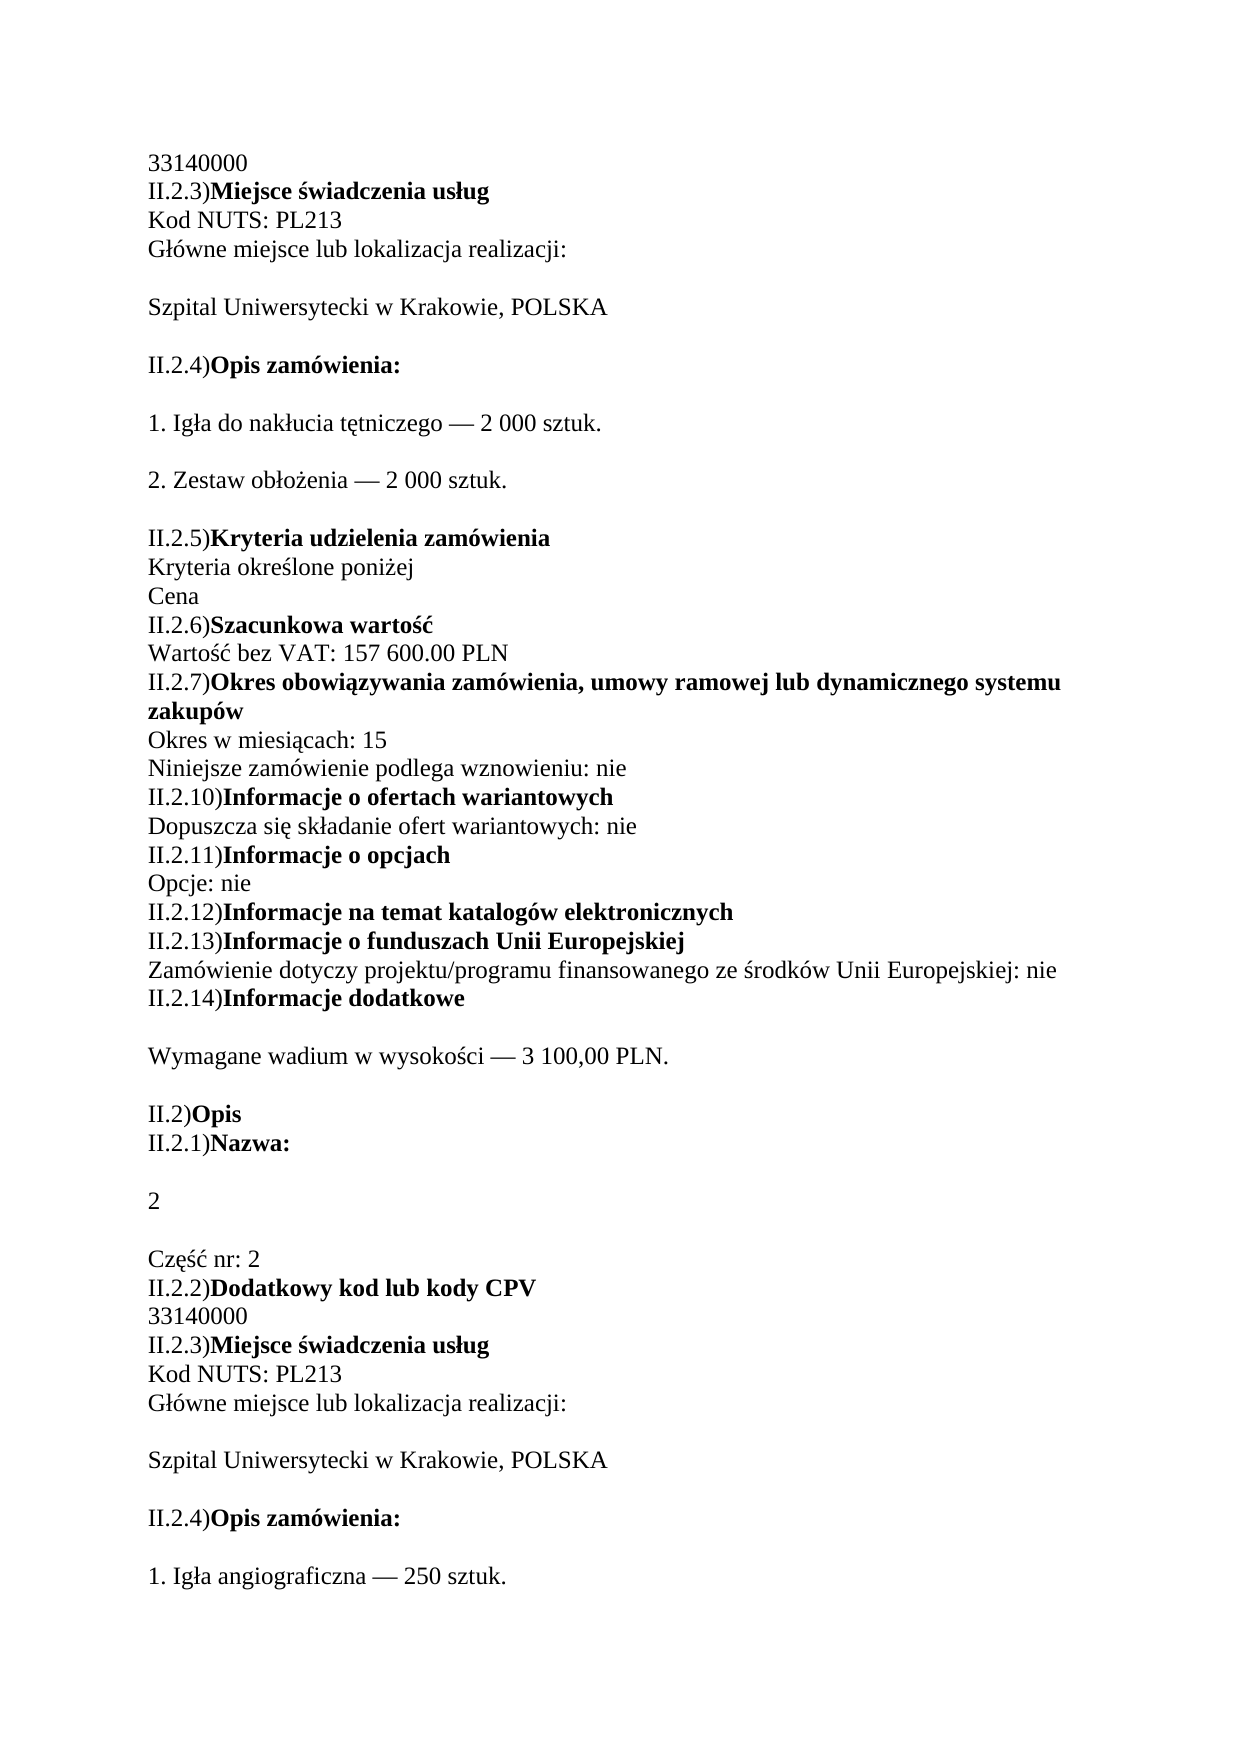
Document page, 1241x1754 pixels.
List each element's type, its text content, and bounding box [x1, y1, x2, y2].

text II.2.10)Informacje o ofertach wariantowych [148, 782, 1093, 811]
text Kod NUTS: PL213 [148, 1359, 1093, 1388]
text Część nr: 2 [148, 1244, 1093, 1273]
text 2. Zestaw obłożenia — 2 000 sztuk. [148, 466, 1093, 494]
text 2 [148, 1186, 1093, 1215]
text Dopuszcza się składanie ofert wariantowych: nie [148, 811, 1093, 840]
text 33140000 [148, 148, 1093, 176]
text Kod NUTS: PL213 [148, 205, 1093, 234]
text II.2.1)Nazwa: [148, 1128, 1093, 1157]
text II.2.3)Miejsce świadczenia usług [148, 1330, 1093, 1359]
text II.2.7)Okres obowiązywania zamówienia, umowy ramowej lub dynamicznego systemu zakupów [148, 667, 1093, 725]
text 33140000 [148, 1301, 1093, 1330]
text Główne miejsce lub lokalizacja realizacji: [148, 234, 1093, 263]
text Szpital Uniwersytecki w Krakowie, POLSKA [148, 292, 1093, 321]
text Okres w miesiącach: 15 [148, 725, 1093, 753]
text II.2.6)Szacunkowa wartość [148, 610, 1093, 638]
text Kryteria określone poniżej [148, 552, 1093, 581]
text Wymagane wadium w wysokości — 3 100,00 PLN. [148, 1041, 1093, 1070]
text II.2.4)Opis zamówienia: [148, 1503, 1093, 1532]
text Szpital Uniwersytecki w Krakowie, POLSKA [148, 1446, 1093, 1474]
text II.2)Opis [148, 1099, 1093, 1128]
text II.2.2)Dodatkowy kod lub kody CPV [148, 1273, 1093, 1301]
text Główne miejsce lub lokalizacja realizacji: [148, 1388, 1093, 1416]
text II.2.11)Informacje o opcjach [148, 840, 1093, 868]
text II.2.13)Informacje o funduszach Unii Europejskiej [148, 926, 1093, 955]
text Zamówienie dotyczy projektu/programu finansowanego ze środków Unii Europejskiej: nie [148, 955, 1093, 983]
text Niniejsze zamówienie podlega wznowieniu: nie [148, 753, 1093, 782]
text II.2.5)Kryteria udzielenia zamówienia [148, 523, 1093, 552]
text 1. Igła angiograficzna — 250 sztuk. [148, 1561, 1093, 1590]
text II.2.14)Informacje dodatkowe [148, 983, 1093, 1012]
text II.2.3)Miejsce świadczenia usług [148, 176, 1093, 205]
text Wartość bez VAT: 157 600.00 PLN [148, 638, 1093, 667]
text 1. Igła do nakłucia tętniczego — 2 000 sztuk. [148, 408, 1093, 436]
text II.2.4)Opis zamówienia: [148, 350, 1093, 378]
text Opcje: nie [148, 868, 1093, 897]
text Cena [148, 581, 1093, 610]
text II.2.12)Informacje na temat katalogów elektronicznych [148, 897, 1093, 926]
